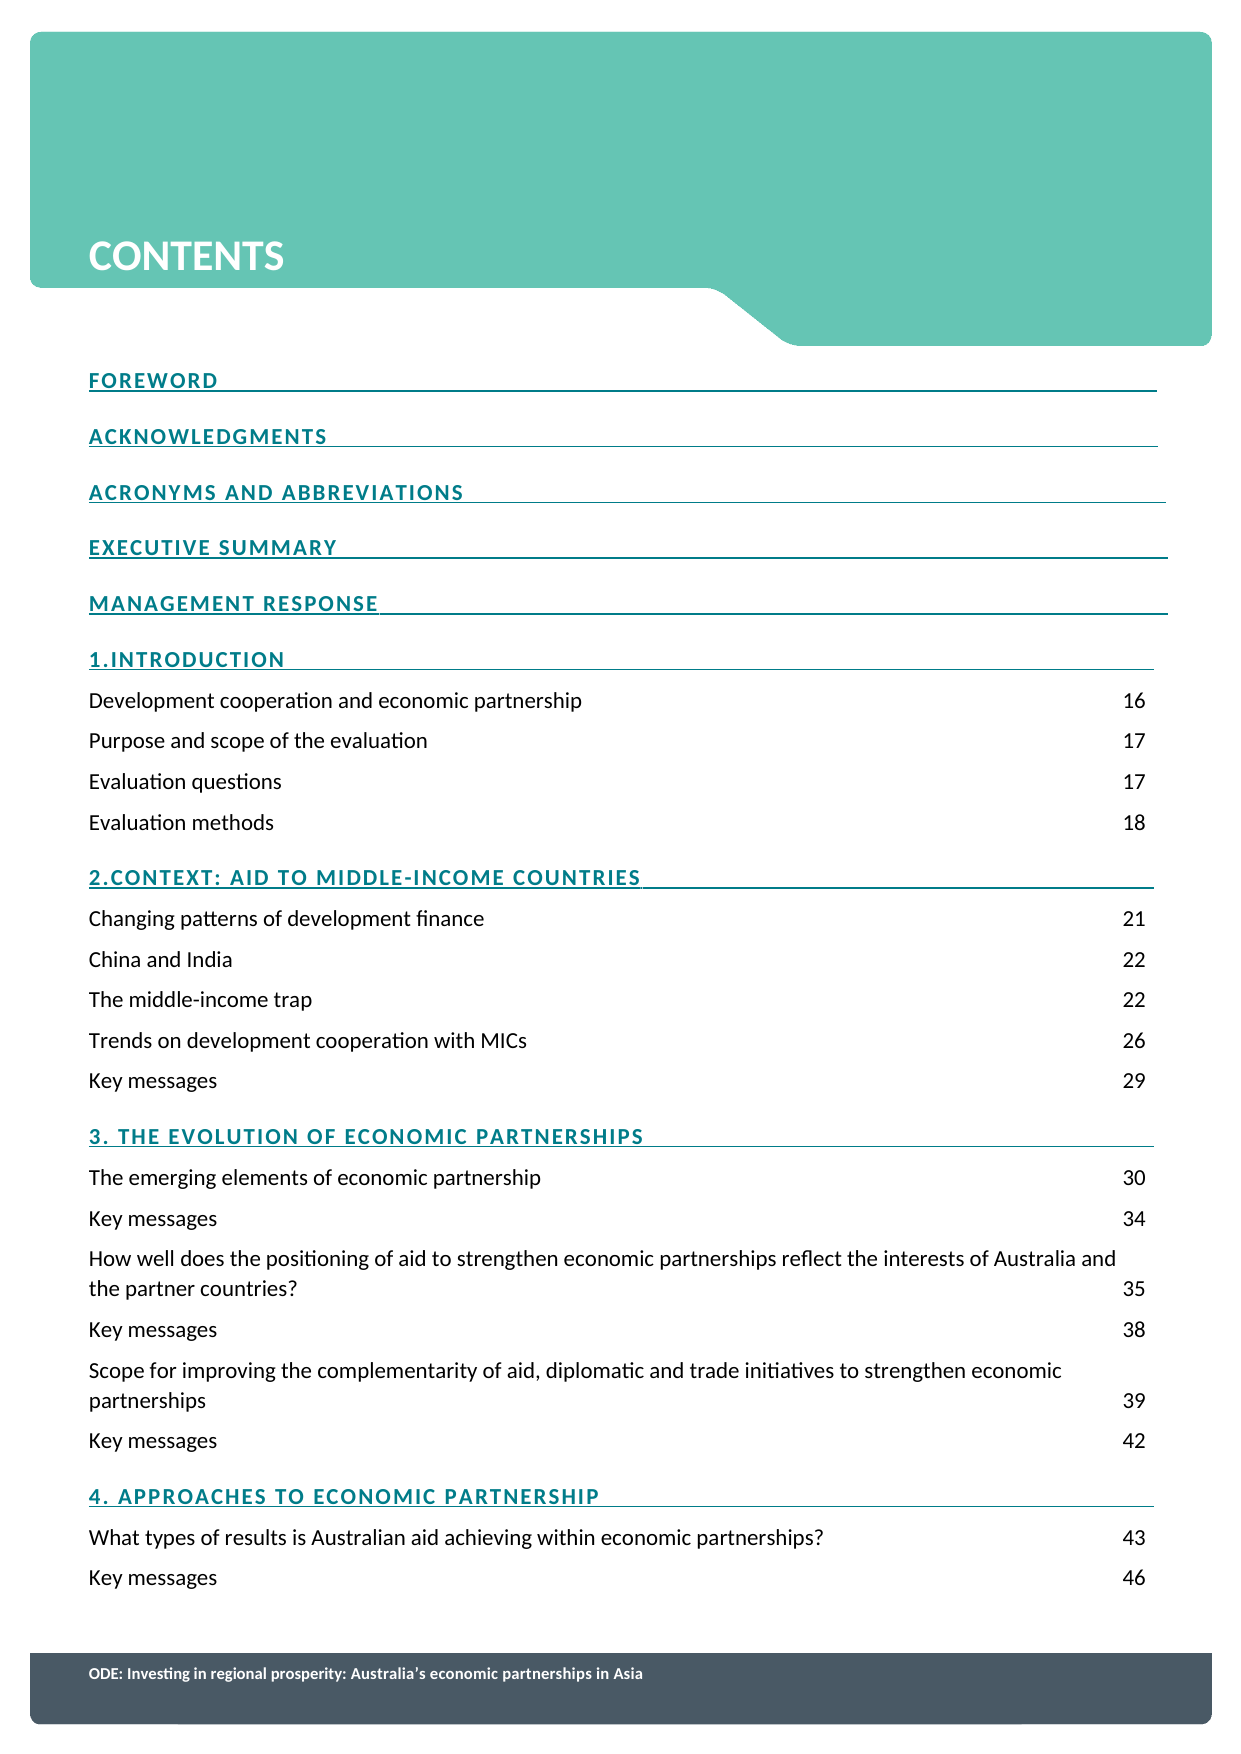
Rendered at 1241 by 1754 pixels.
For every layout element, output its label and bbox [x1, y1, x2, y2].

picture [0, 1624, 1241, 1754]
picture [0, 0, 1241, 414]
